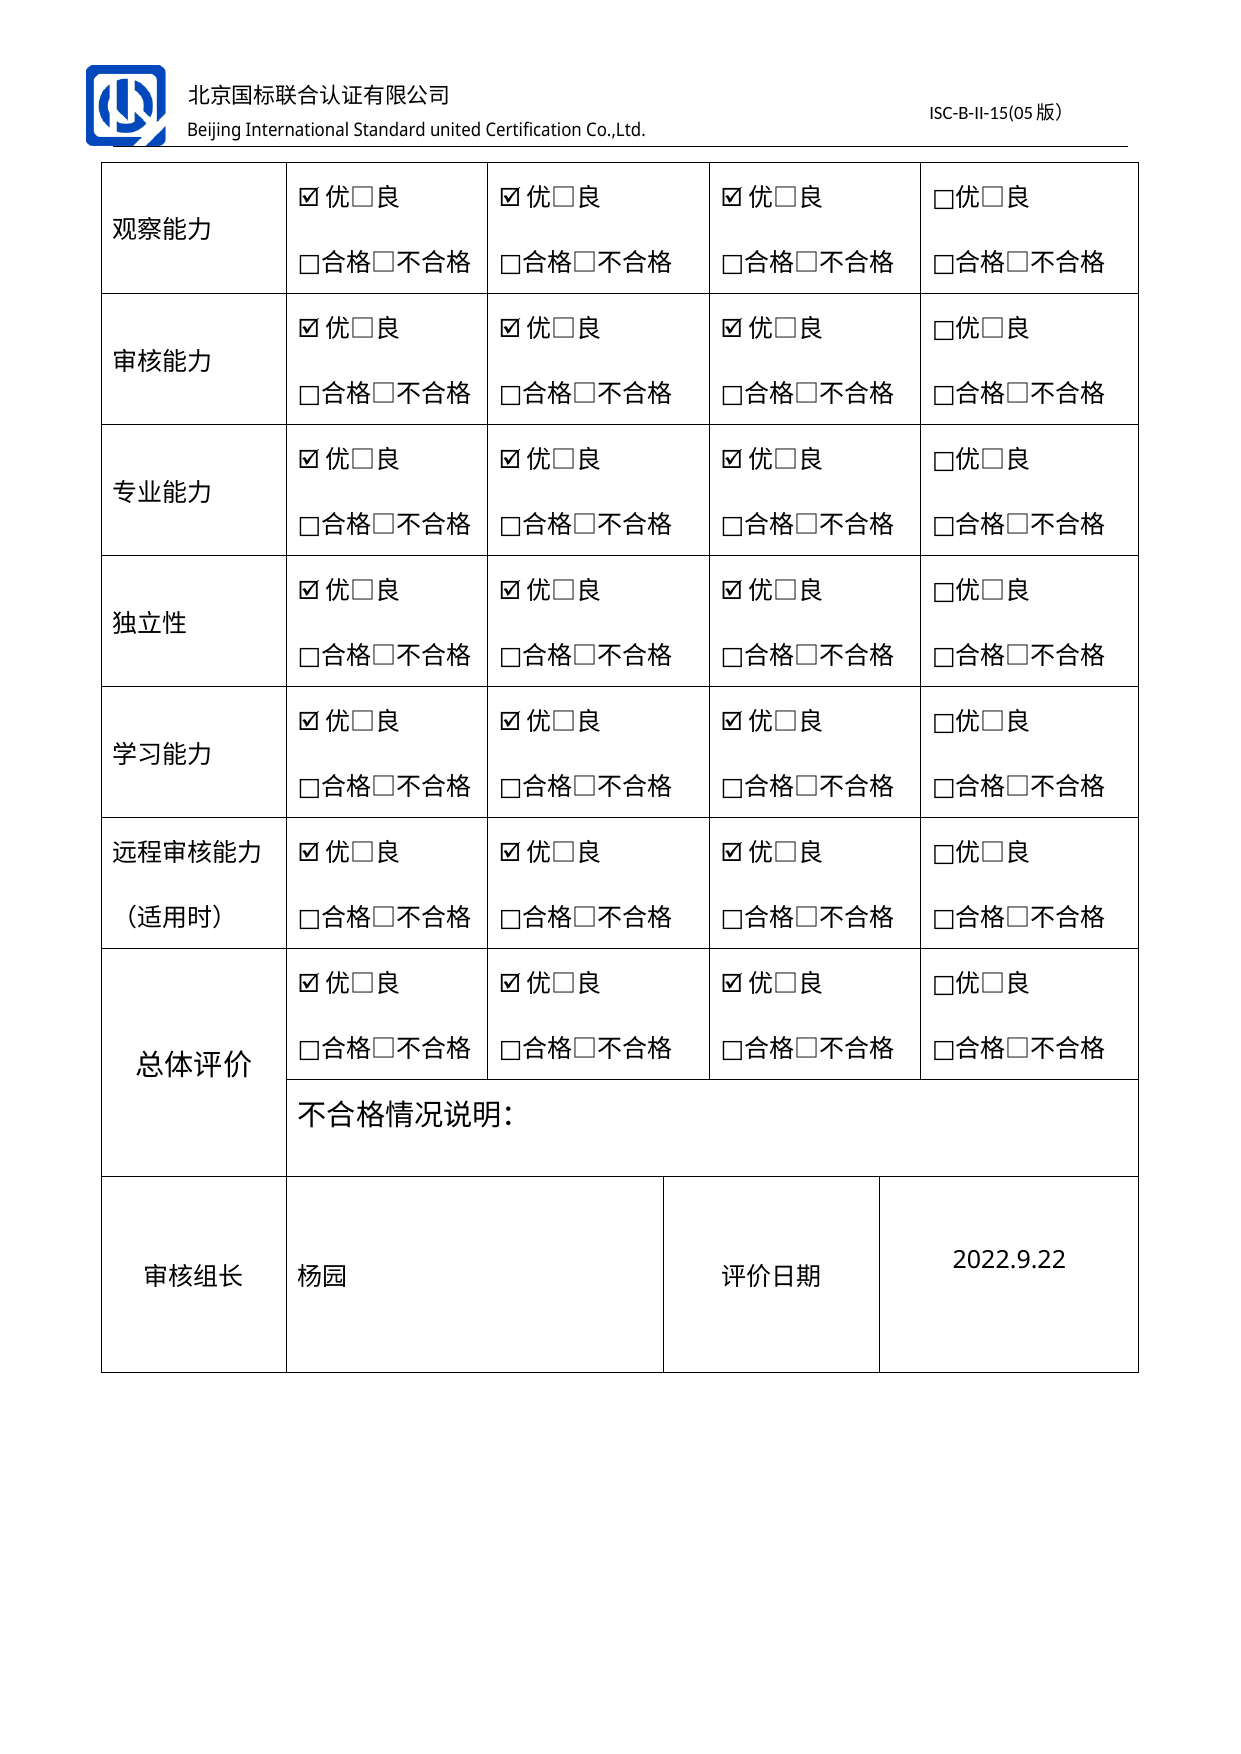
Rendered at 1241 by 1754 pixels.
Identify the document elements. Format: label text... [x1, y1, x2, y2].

table_cell 优□良 □合格□不合格 [488, 163, 709, 293]
table_cell 独立性 [102, 556, 286, 686]
table_cell 远程审核能力 （适用时） [102, 818, 286, 948]
table_cell 2022.9.22 [880, 1177, 1138, 1372]
table_cell 优□良 □合格□不合格 [287, 425, 487, 555]
table_cell 优□良 □合格□不合格 [710, 294, 920, 424]
table_cell 优□良 □合格□不合格 [287, 818, 487, 948]
table_cell 优□良 □合格□不合格 [488, 949, 709, 1079]
table_cell 优□良 □合格□不合格 [488, 818, 709, 948]
table_cell 杨园 [287, 1177, 663, 1372]
table_cell 评价日期 [664, 1177, 879, 1372]
table_cell 优□良 □合格□不合格 [488, 687, 709, 817]
table_cell 审核能力 [102, 294, 286, 424]
table_cell 优□良 □合格□不合格 [488, 294, 709, 424]
table_cell □优□良 □合格□不合格 [921, 687, 1138, 817]
table_cell 学习能力 [102, 687, 286, 817]
table_cell 观察能力 [102, 163, 286, 293]
table_cell 优□良 □合格□不合格 [710, 818, 920, 948]
table_cell 专业能力 [102, 425, 286, 555]
table_cell □优□良 □合格□不合格 [921, 949, 1138, 1079]
table_cell 优□良 □合格□不合格 [710, 425, 920, 555]
table_cell 优□良 □合格□不合格 [287, 949, 487, 1079]
table_cell 优□良 □合格□不合格 [287, 163, 487, 293]
table_cell 优□良 □合格□不合格 [710, 556, 920, 686]
table_cell □优□良 □合格□不合格 [921, 556, 1138, 686]
table_cell □优□良 □合格□不合格 [921, 294, 1138, 424]
table_cell 优□良 □合格□不合格 [287, 687, 487, 817]
table_cell □优□良 □合格□不合格 [921, 163, 1138, 293]
table_cell □优□良 □合格□不合格 [921, 425, 1138, 555]
table_cell 优□良 □合格□不合格 [488, 425, 709, 555]
table_cell 总体评价 [102, 949, 286, 1176]
table_cell 优□良 □合格□不合格 [710, 163, 920, 293]
table_cell 优□良 □合格□不合格 [287, 556, 487, 686]
table_cell 优□良 □合格□不合格 [710, 949, 920, 1079]
table_cell 优□良 □合格□不合格 [287, 294, 487, 424]
table_cell □优□良 □合格□不合格 [921, 818, 1138, 948]
table_cell 不合格情况说明： [287, 1080, 1138, 1176]
table_cell 优□良 □合格□不合格 [710, 687, 920, 817]
picture [86, 65, 166, 146]
table_cell 审核组长 [102, 1177, 286, 1372]
table_cell 优□良 □合格□不合格 [488, 556, 709, 686]
